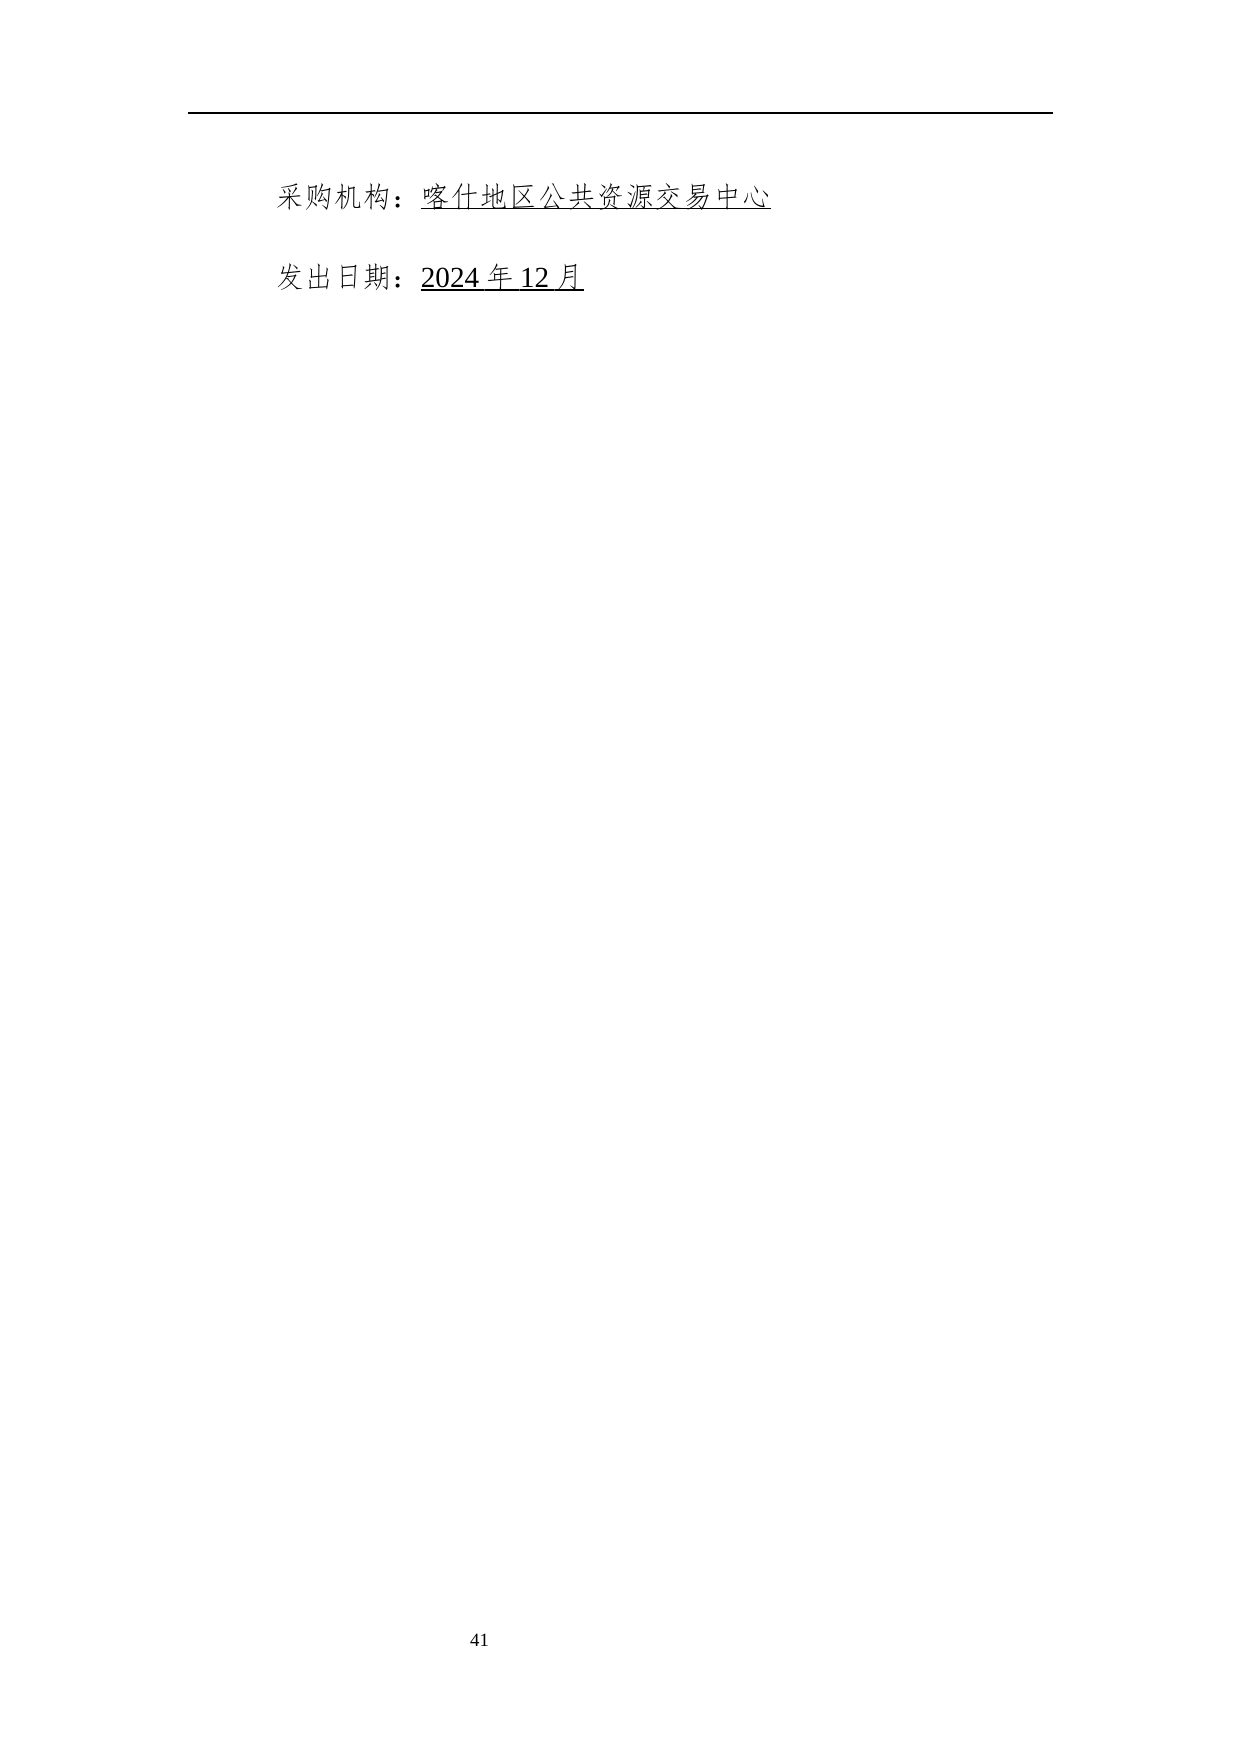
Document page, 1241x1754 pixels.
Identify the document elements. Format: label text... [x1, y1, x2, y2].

text 采购机构：喀什地区公共资源交易中心 [187, 162, 1053, 227]
text 发出日期：2024年12月 [187, 243, 1053, 308]
